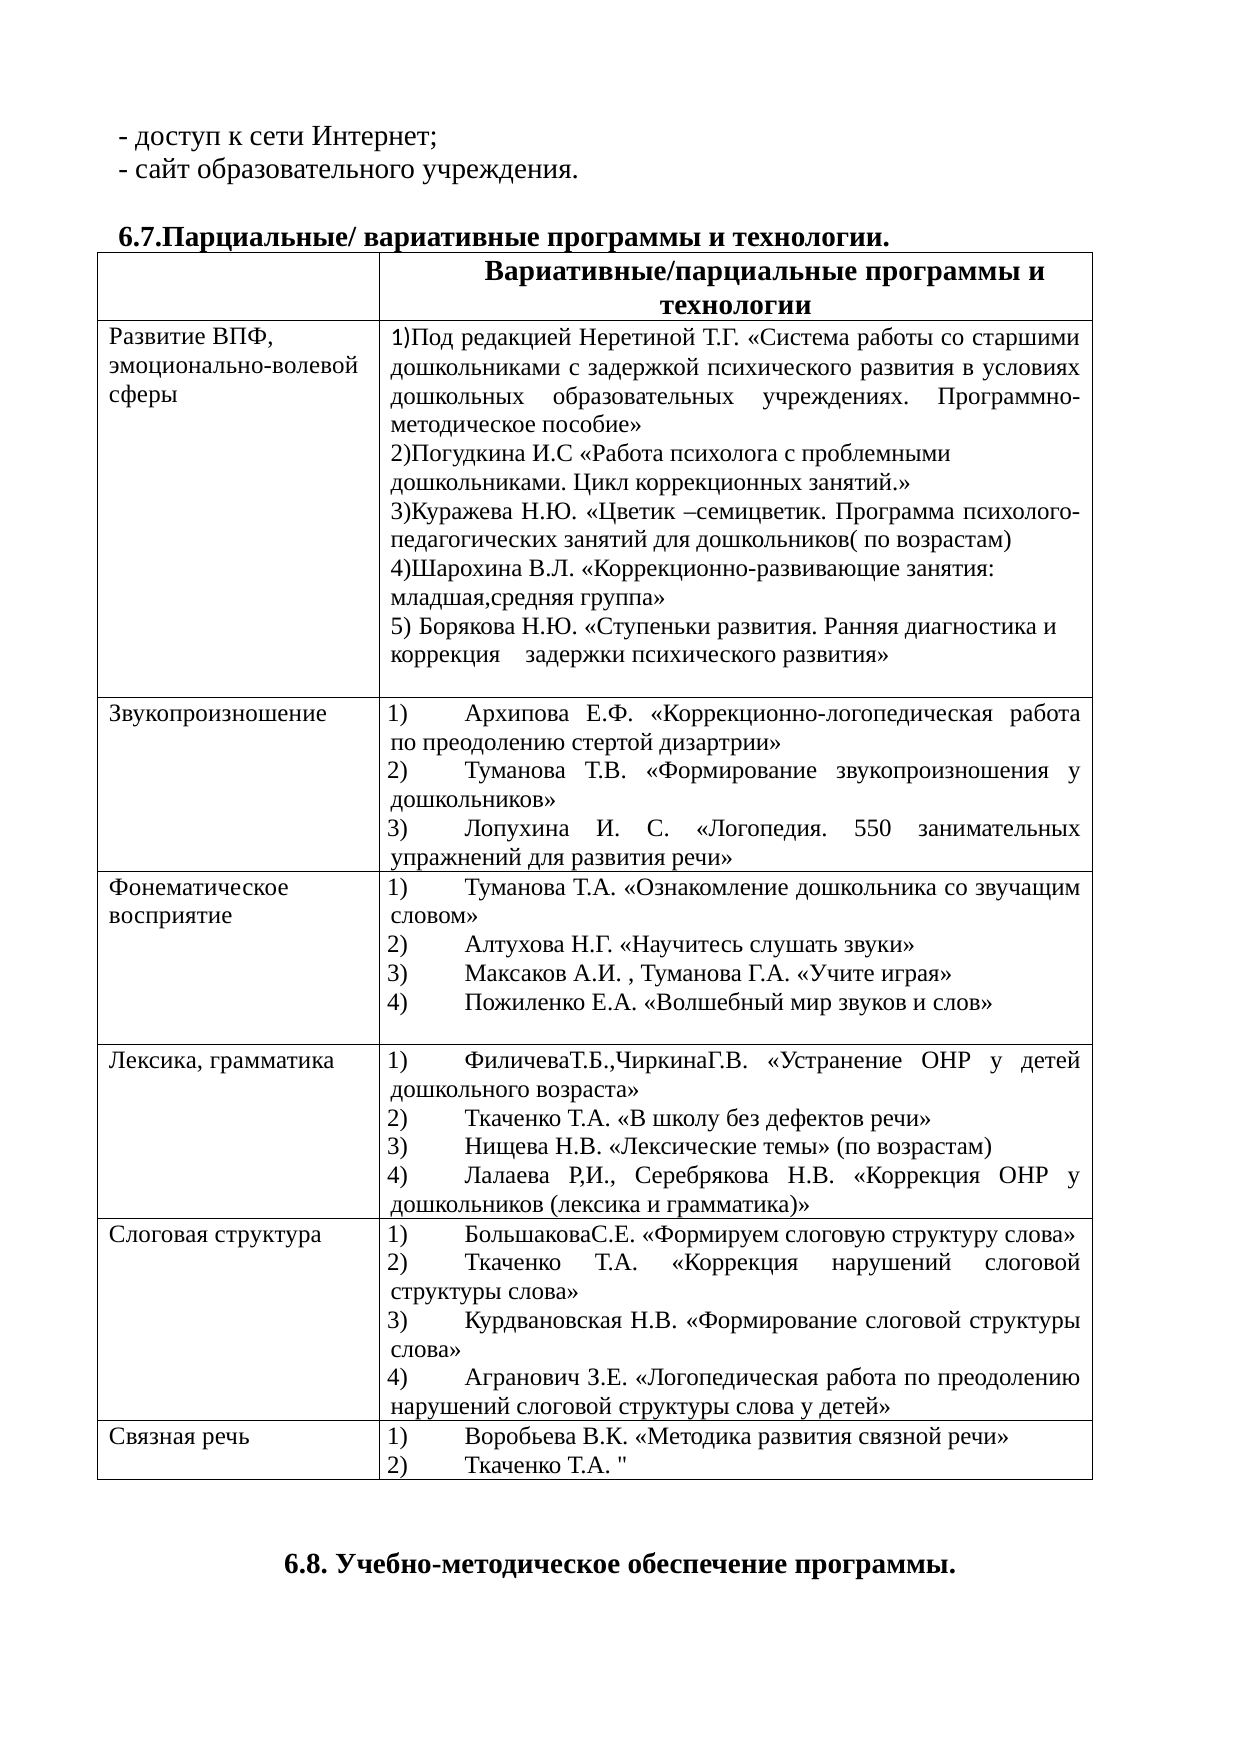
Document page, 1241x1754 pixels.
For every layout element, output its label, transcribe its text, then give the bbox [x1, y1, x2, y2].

table_header Вариативные/парциальные программы и технологии [380, 253, 1092, 320]
table_cell Туманова Т.А. «Ознакомление дошкольника со звучащим словом» Алтухова Н.Г. «Научитесь слушать звуки» Максаков А.И. , Туманова Г.А. «Учите играя» Пожиленко Е.А. «Волшебный мир звуков и слов» [380, 872, 1092, 1044]
table_header [98, 253, 379, 320]
table_cell БольшаковаС.Е. «Формируем слоговую структуру слова» Ткаченко Т.А. «Коррекция нарушений слоговой структуры слова» Курдвановская Н.В. «Формирование слоговой структуры слова» Агранович З.Е. «Логопедическая работа по преодолению нарушений слоговой структуры слова у детей» [380, 1219, 1092, 1420]
table_cell Лексика, грамматика [98, 1045, 379, 1218]
table_cell Архипова Е.Ф. «Коррекционно-логопедическая работа по преодолению стертой дизартрии» Туманова Т.В. «Формирование звукопроизношения у дошкольников» Лопухина И. С. «Логопедия. 550 занимательных упражнений для развития речи» [380, 698, 1092, 871]
table_cell ФиличеваТ.Б.,ЧиркинаГ.В. «Устранение ОНР у детей дошкольного возраста» Ткаченко Т.А. «В школу без дефектов речи» Нищева Н.В. «Лексические темы» (по возрастам) Лалаева Р,И., Серебрякова Н.В. «Коррекция ОНР у дошкольников (лексика и грамматика)» [380, 1045, 1092, 1218]
text - сайт образовательного учреждения. [118, 152, 1122, 185]
table_cell Развитие ВПФ, эмоционально-волевой сферы [98, 321, 379, 697]
text - доступ к сети Интернет; [118, 118, 1122, 152]
text 6.8. Учебно-методическое обеспечение программы. [118, 1547, 1122, 1580]
table_cell Воробьева В.К. «Методика развития связной речи» Ткаченко Т.А. " [380, 1421, 1092, 1478]
table_cell Звукопроизношение [98, 698, 379, 871]
table_cell Связная речь [98, 1421, 379, 1478]
table_cell 1)Под редакцией Неретиной Т.Г. «Система работы со старшими дошкольниками с задержкой психического развития в условиях дошкольных образовательных учреждениях. Программно-методическое пособие» 2)Погудкина И.С «Работа психолога с проблемными дошкольниками. Цикл коррекционных занятий.» 3)Куражева Н.Ю. «Цветик –семицветик. Программа психолого-педагогических занятий для дошкольников( по возрастам) 4)Шарохина В.Л. «Коррекционно-развивающие занятия: младшая,средняя группа» 5) Борякова Н.Ю. «Ступеньки развития. Ранняя диагностика и коррекция задержки психического развития» [380, 321, 1092, 697]
table_cell Слоговая структура [98, 1219, 379, 1420]
table_cell Фонематическое восприятие [98, 872, 379, 1044]
text 6.7.Парциальные/ вариативные программы и технологии. [118, 219, 1122, 252]
